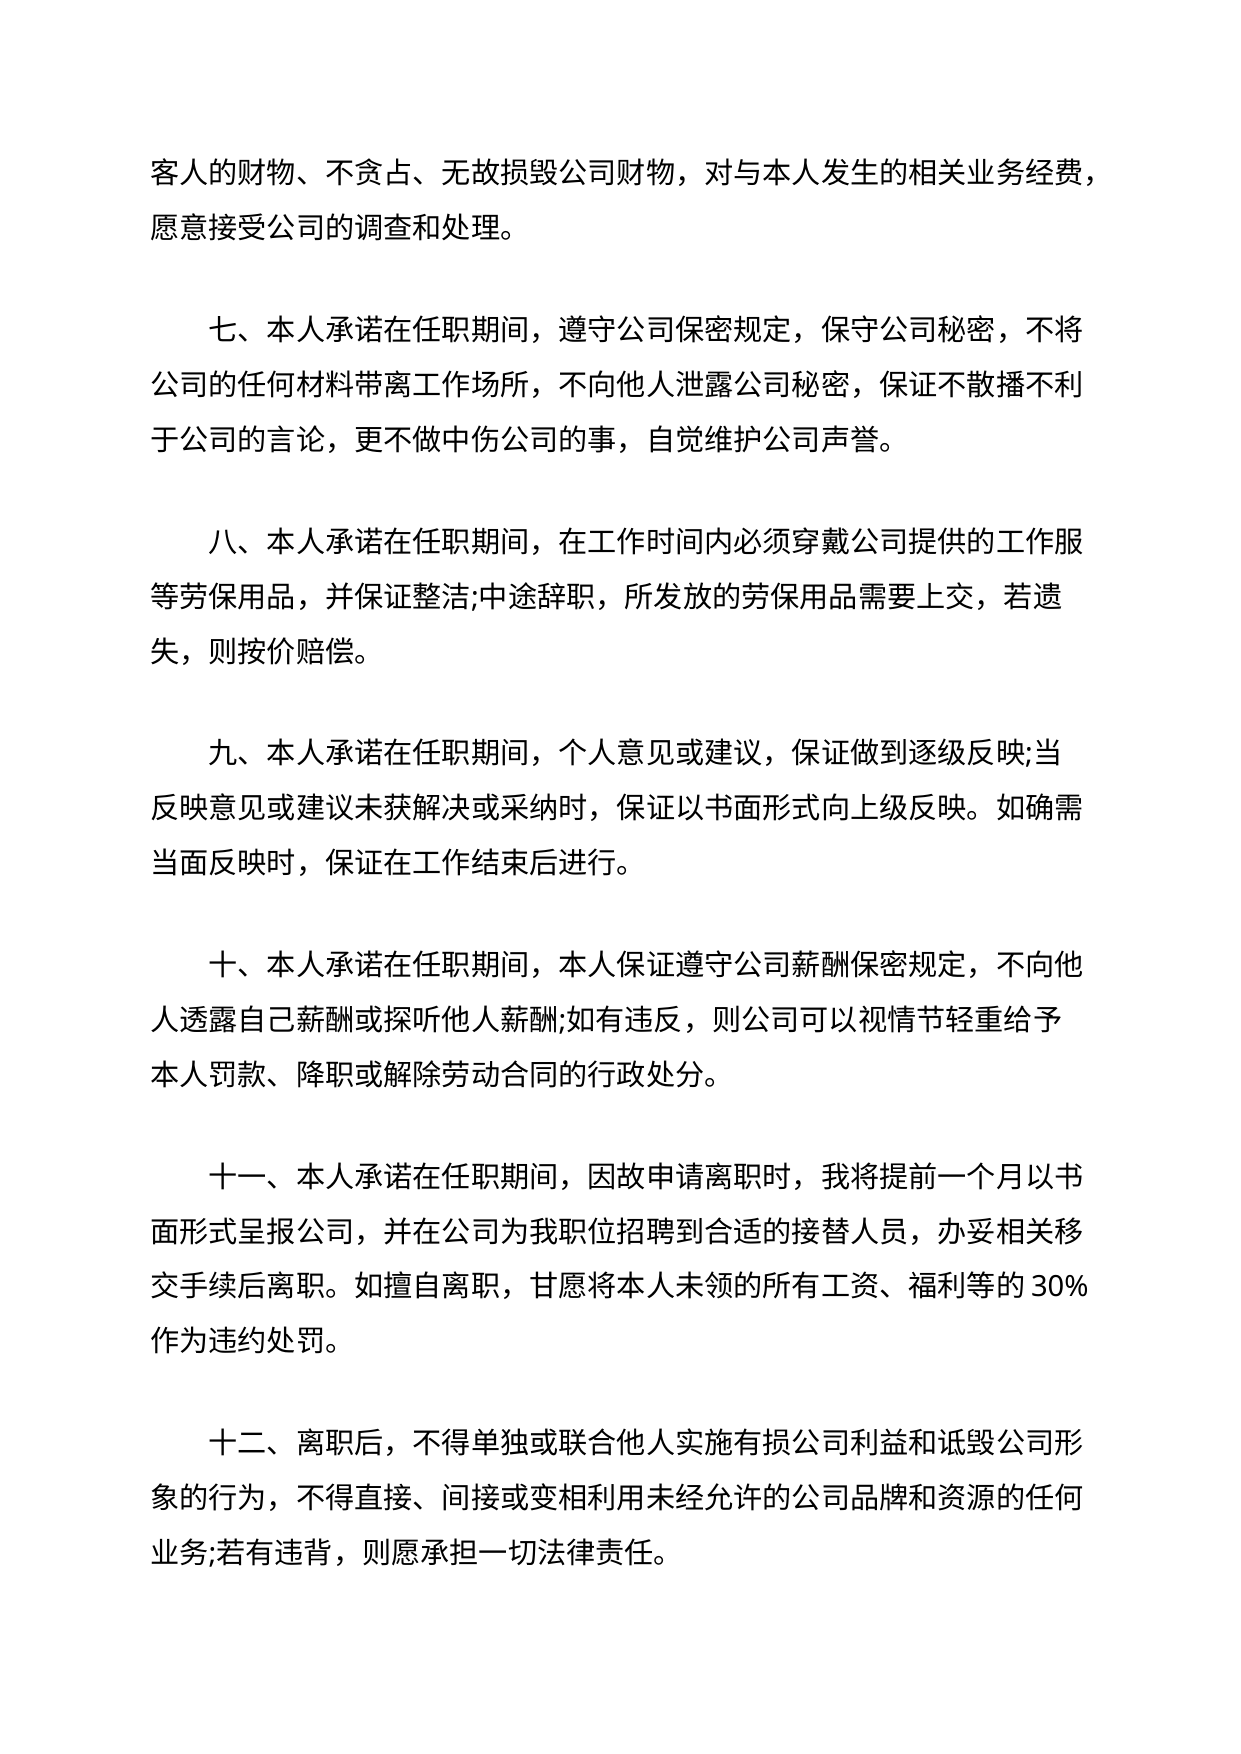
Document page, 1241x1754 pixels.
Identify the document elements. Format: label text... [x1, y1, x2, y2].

text 十、本人承诺在任职期间，本人保证遵守公司薪酬保密规定，不向他人透露自己薪酬或探听他人薪酬;如有违反，则公司可以视情节轻重给予本人罚款、降职或解除劳动合同的行政处分。 [150, 942, 1090, 1094]
text 九、本人承诺在任职期间，个人意见或建议，保证做到逐级反映;当反映意见或建议未获解决或采纳时，保证以书面形式向上级反映。如确需当面反映时，保证在工作结束后进行。 [150, 730, 1090, 882]
text 十二、离职后，不得单独或联合他人实施有损公司利益和诋毁公司形象的行为，不得直接、间接或变相利用未经允许的公司品牌和资源的任何业务;若有违背，则愿承担一切法律责任。 [150, 1420, 1090, 1572]
text 八、本人承诺在任职期间，在工作时间内必须穿戴公司提供的工作服等劳保用品，并保证整洁;中途辞职，所发放的劳保用品需要上交，若遗失，则按价赔偿。 [150, 518, 1090, 670]
text 七、本人承诺在任职期间，遵守公司保密规定，保守公司秘密，不将公司的任何材料带离工作场所，不向他人泄露公司秘密，保证不散播不利于公司的言论，更不做中伤公司的事，自觉维护公司声誉。 [150, 307, 1090, 459]
text 十一、本人承诺在任职期间，因故申请离职时，我将提前一个月以书面形式呈报公司，并在公司为我职位招聘到合适的接替人员，办妥相关移交手续后离职。如擅自离职，甘愿将本人未领的所有工资、福利等的30%作为违约处罚。 [150, 1153, 1090, 1360]
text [150, 150, 1090, 247]
